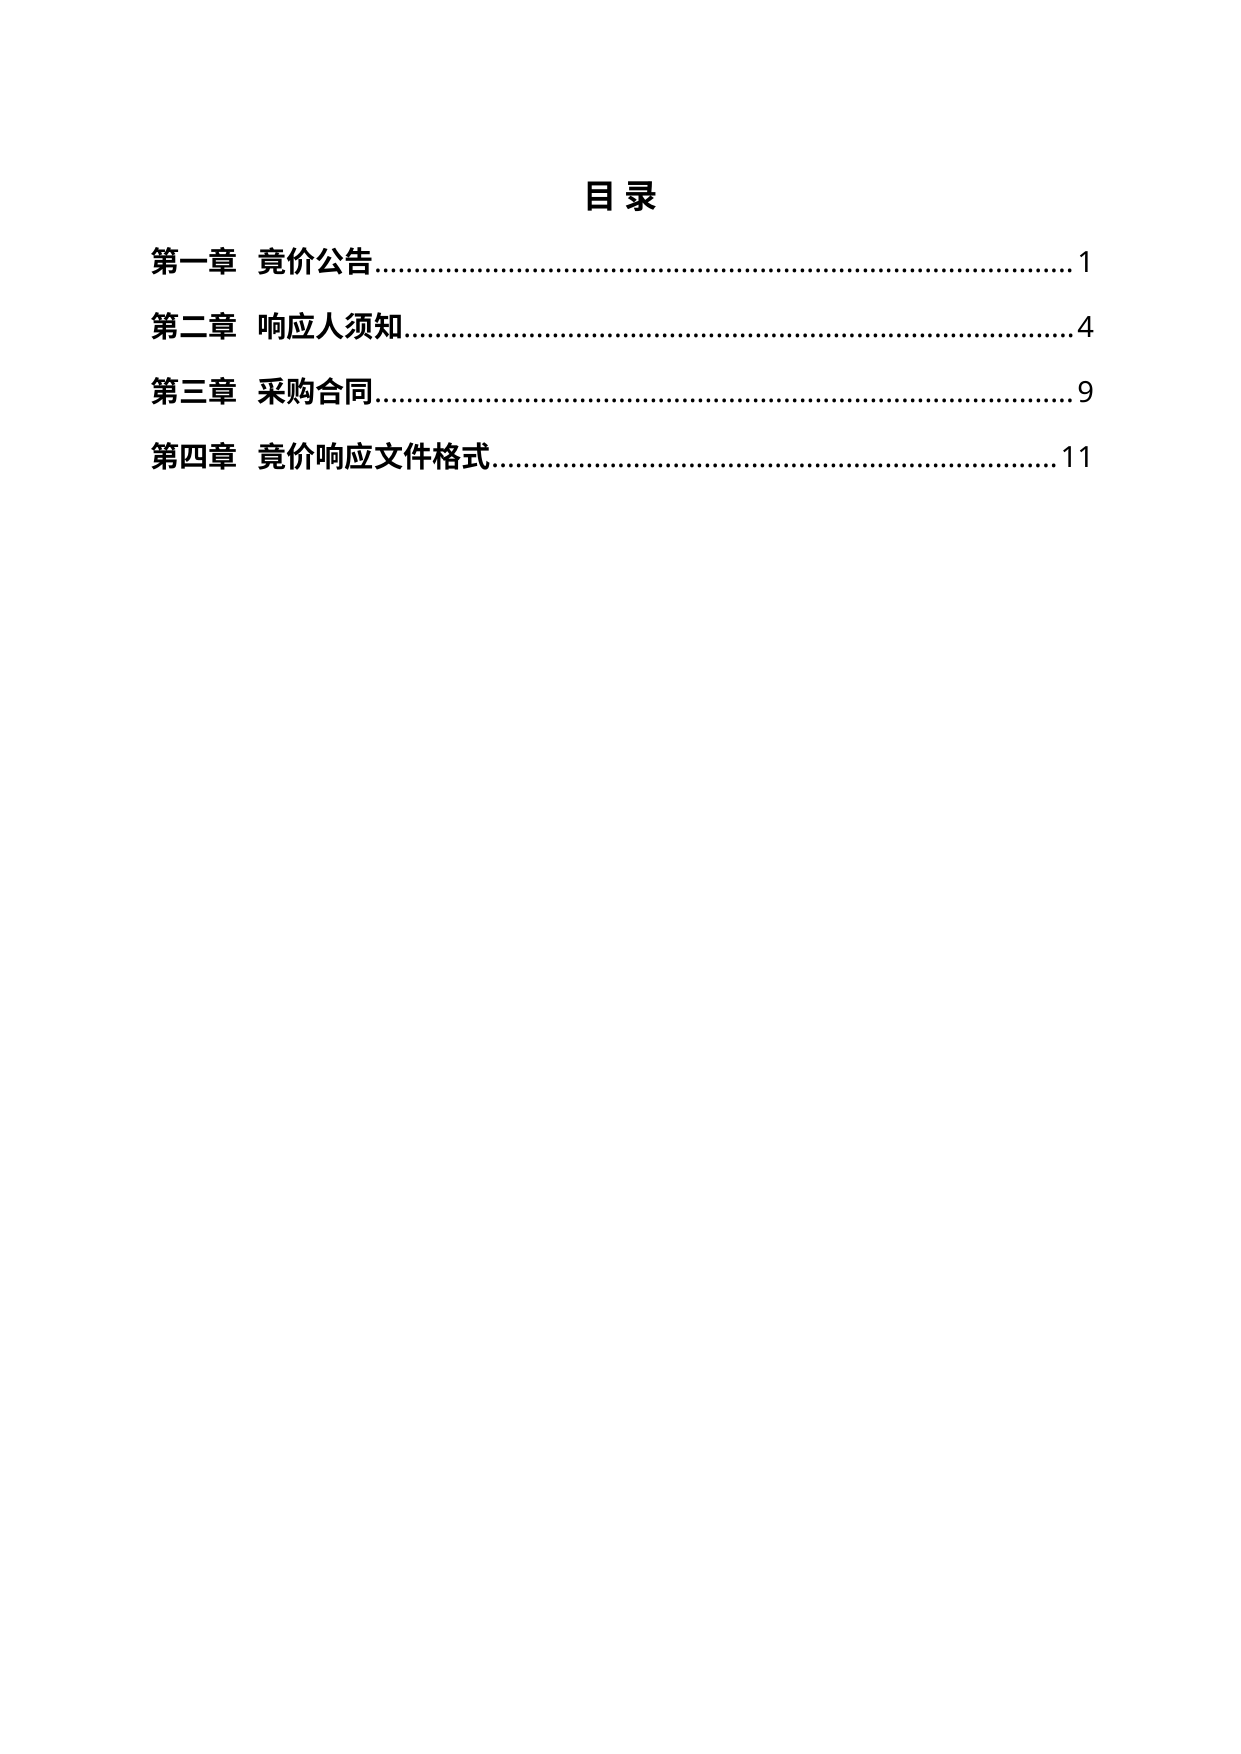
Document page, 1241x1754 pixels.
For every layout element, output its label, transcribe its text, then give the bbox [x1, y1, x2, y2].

text 第四章 竟价响应文件格式.. 11 [150, 422, 1090, 487]
text 第二章 响应人须知 4 [150, 292, 1090, 357]
text 第三章 采购合同.. 9 [150, 357, 1090, 422]
text 目 录 [150, 162, 1090, 227]
text 第一章 竟价公告 1 [150, 227, 1090, 292]
